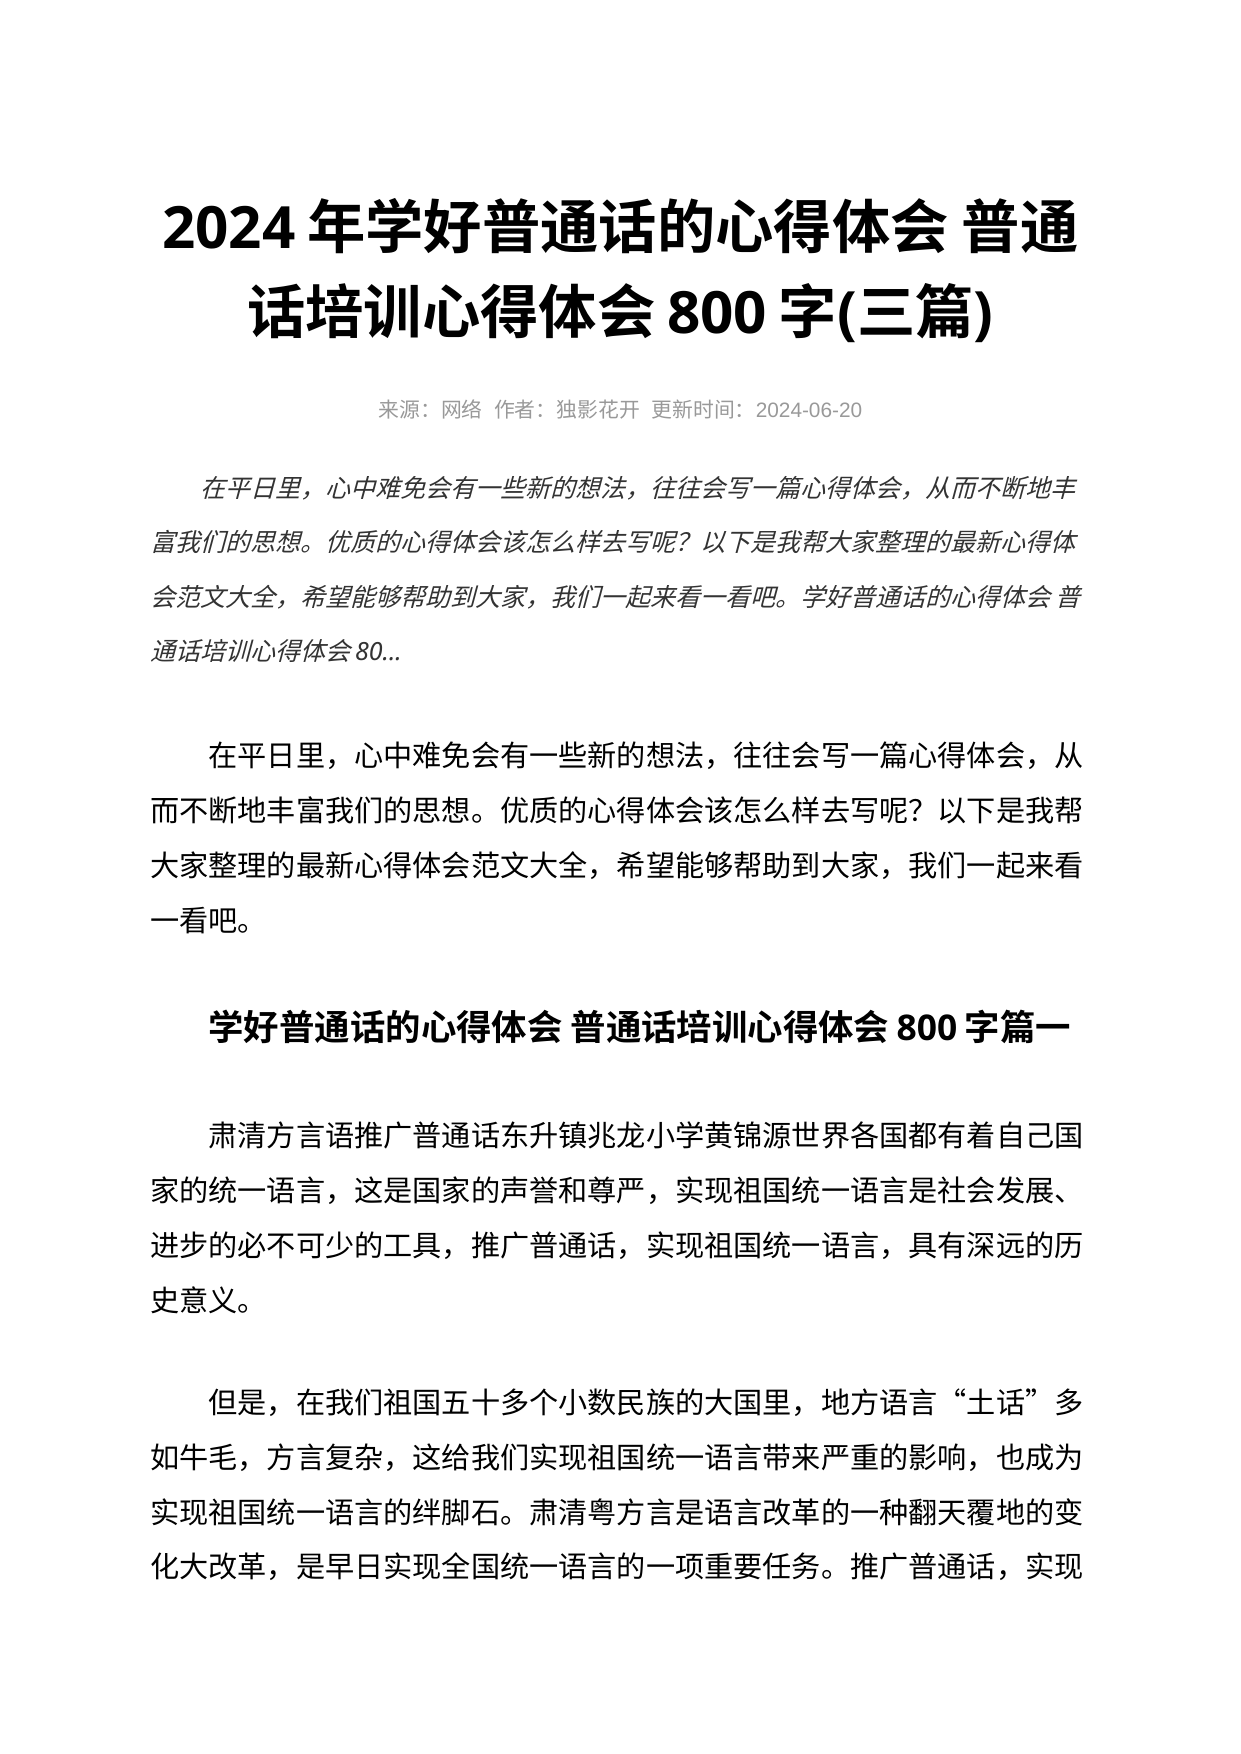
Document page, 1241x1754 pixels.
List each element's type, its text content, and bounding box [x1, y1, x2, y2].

text 学好普通话的心得体会 普通话培训心得体会800字篇一 [150, 999, 1090, 1051]
text 肃清方言语推广普通话东升镇兆龙小学黄锦源世界各国都有着自己国家的统一语言，这是国家的声誉和尊严，实现祖国统一语言是社会发展、进步的必不可少的工具，推广普通话，实现祖国统一语言，具有深远的历史意义。 [150, 1113, 1090, 1320]
text 来源：网络 作者：独影花开 更新时间：2024-06-20 [150, 398, 1090, 422]
text 在平日里，心中难免会有一些新的想法，往往会写一篇心得体会，从而不断地丰富我们的思想。优质的心得体会该怎么样去写呢？以下是我帮大家整理的最新心得体会范文大全，希望能够帮助到大家，我们一起来看一看吧。学好普通话的心得体会 普通话培训心得体会80... [150, 468, 1090, 668]
text 在平日里，心中难免会有一些新的想法，往往会写一篇心得体会，从而不断地丰富我们的思想。优质的心得体会该怎么样去写呢？以下是我帮大家整理的最新心得体会范文大全，希望能够帮助到大家，我们一起来看一看吧。 [150, 733, 1090, 940]
subtitle 2024年学好普通话的心得体会 普通话培训心得体会800字(三篇) [150, 181, 1090, 351]
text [150, 1379, 1090, 1586]
